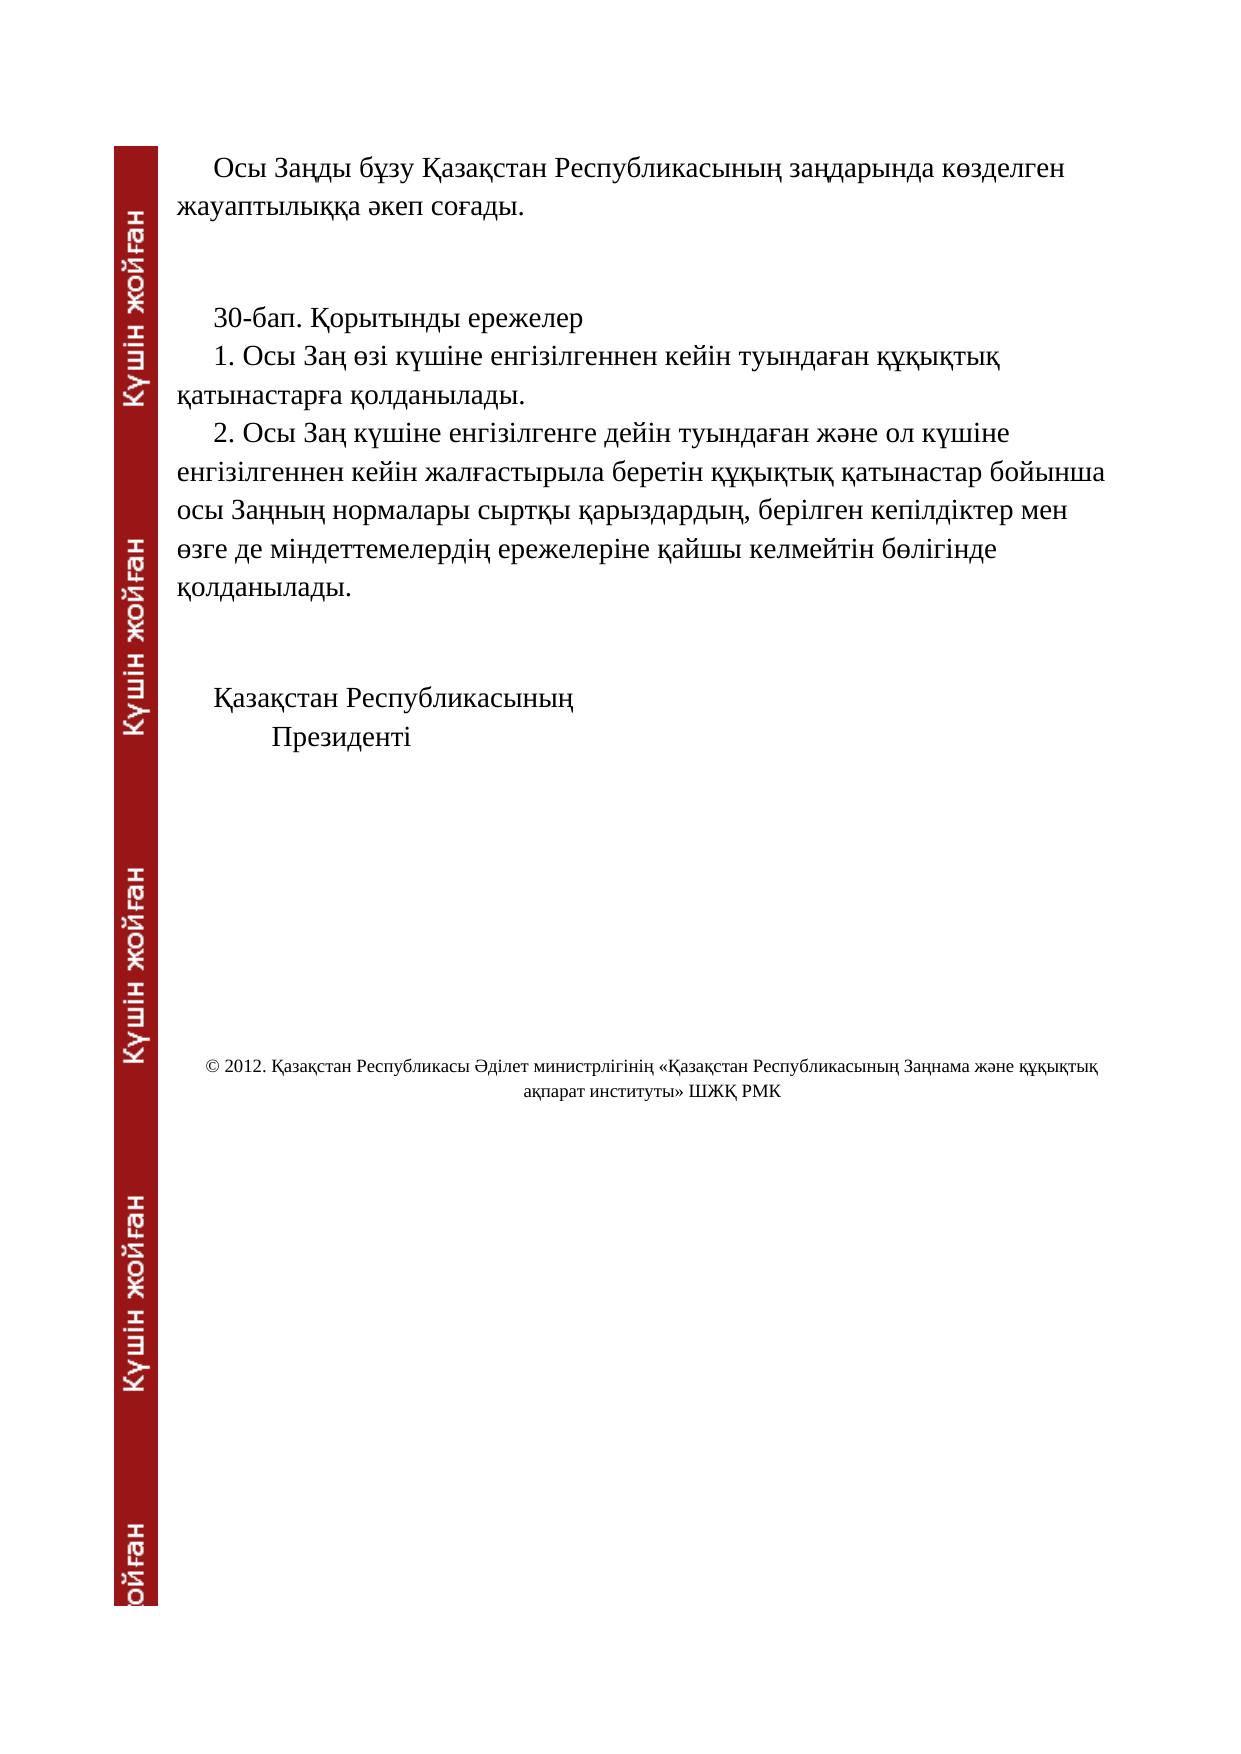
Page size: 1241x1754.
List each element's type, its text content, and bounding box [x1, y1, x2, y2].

text Қазақстан Республикасының [112, 681, 1128, 714]
picture [114, 564, 158, 569]
text Президентi [112, 719, 1128, 753]
text Осы Заңды бұзу Қазақстан Республикасының заңдарында көзделген [112, 150, 1128, 183]
text 30-бап. Қорытынды ережелер [112, 300, 1128, 333]
text © 2012. Қазақстан Республикасы Әділет министрлігінің «Қазақстан Республикасының Заңнама және құқықтық ақпарат институты» ШЖҚ РМК [112, 1055, 1128, 1101]
text 1. Осы Заң өзi күшiне енгiзiлгеннен кейiн туындаған құқықтық [112, 338, 1128, 372]
picture [114, 487, 158, 492]
picture [114, 333, 158, 338]
text енгiзiлгеннен кейiн жалғастырыла беретiн құқықтық қатынастар бойынша [112, 454, 1128, 487]
text қатынастарға қолданылады. [112, 377, 1128, 410]
picture [114, 526, 158, 531]
text 2. Осы Заң күшiне енгiзiлгенге дейiн туындаған және ол күшiне [112, 415, 1128, 449]
text қолданылады. [112, 569, 1128, 603]
text осы Заңның нормалары сыртқы қарыздардың, берiлген кепiлдiктер мен [112, 492, 1128, 526]
picture [114, 1101, 158, 1606]
picture [114, 146, 158, 150]
picture [114, 410, 158, 415]
picture [114, 753, 158, 1055]
picture [114, 449, 158, 454]
text жауаптылыққа әкеп соғады. [112, 188, 1128, 222]
picture [114, 372, 158, 377]
picture [114, 183, 158, 188]
picture [114, 603, 158, 681]
picture [114, 222, 158, 300]
picture [114, 714, 158, 719]
text өзге де мiндеттемелердiң ережелерiне қайшы келмейтiн бөлiгiнде [112, 531, 1128, 564]
